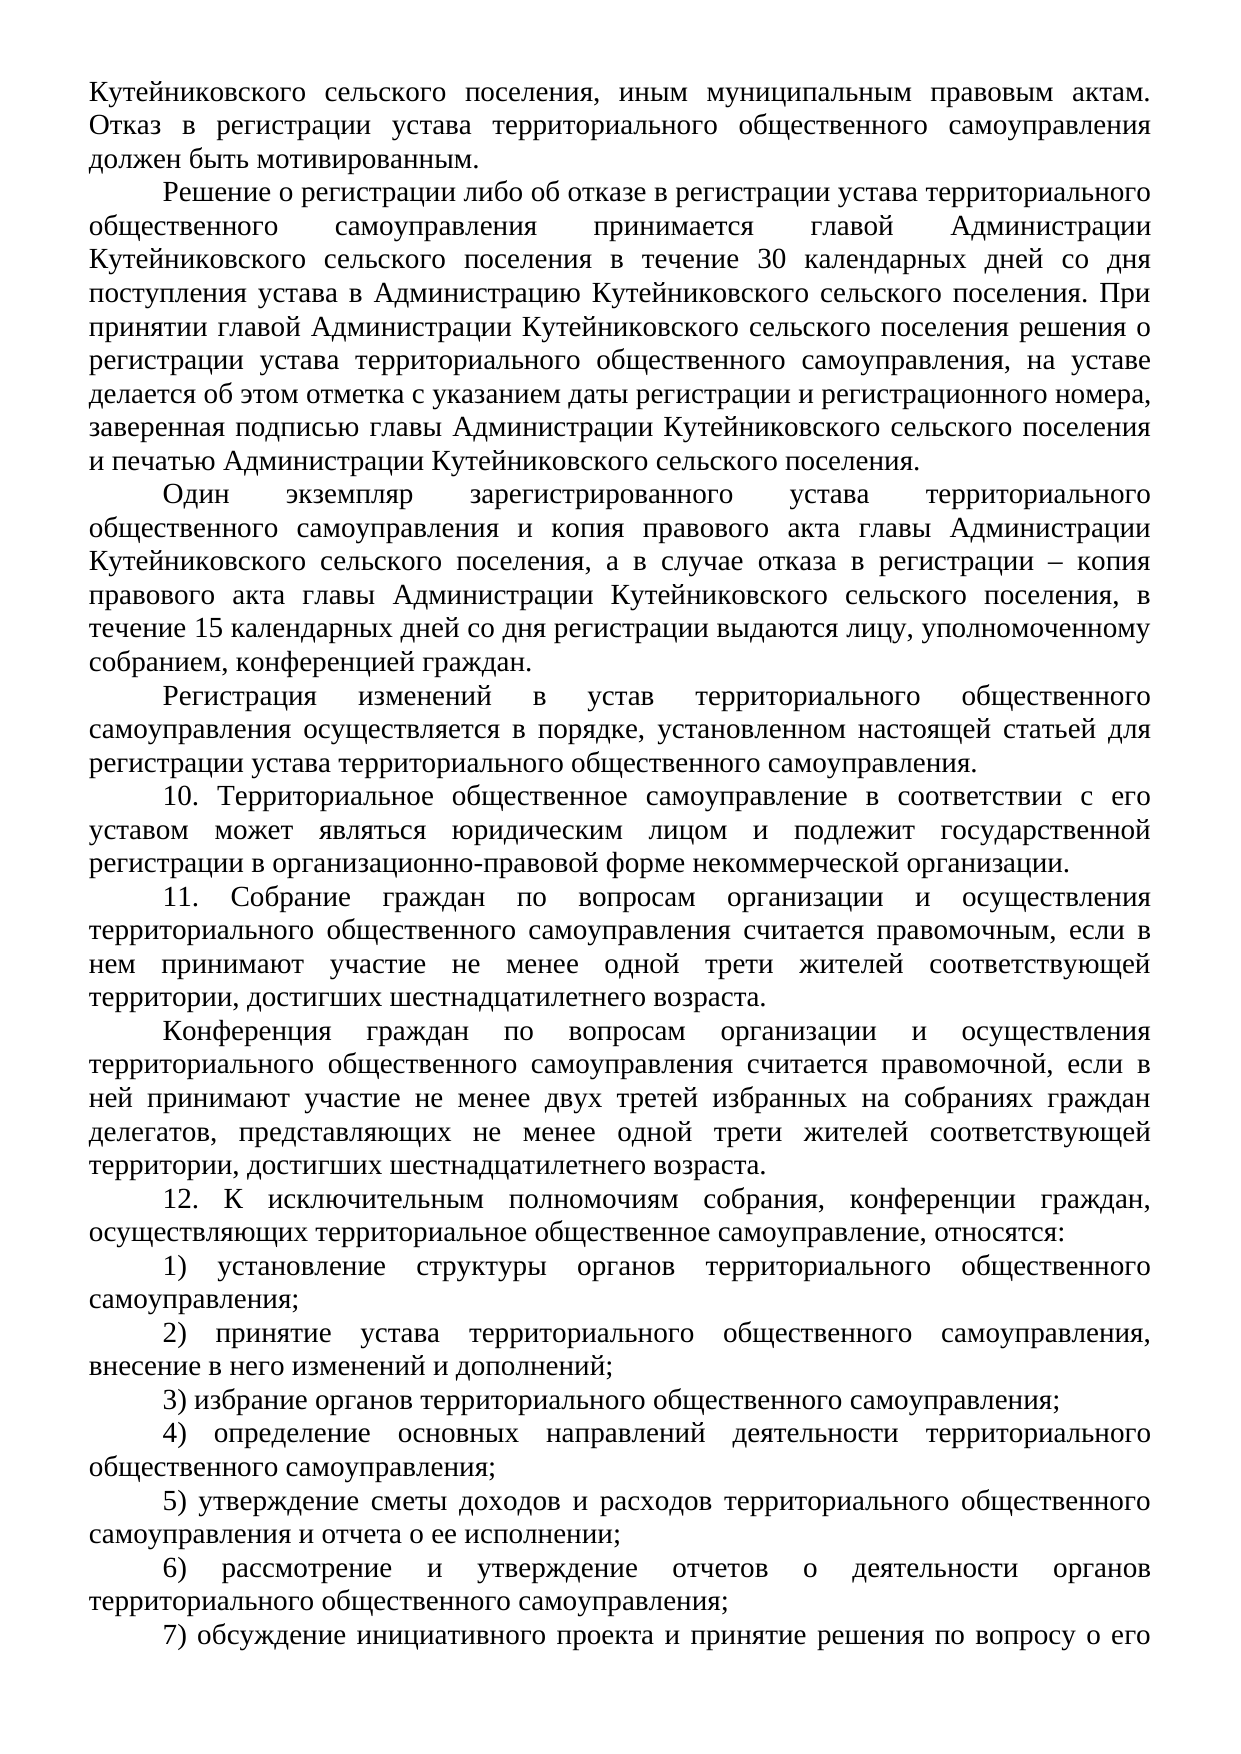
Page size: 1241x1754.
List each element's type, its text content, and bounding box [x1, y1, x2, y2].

text Конференция граждан по вопросам организации и осуществления территориального общественного самоуправления считается правомочной, если в ней принимают участие не менее двух третей избранных на собраниях граждан делегатов, представляющих не менее одной трети жителей соответствующей территории, достигших шестнадцатилетнего возраста. [89, 1013, 1152, 1181]
text 12. К исключительным полномочиям собрания, конференции граждан, осуществляющих территориальное общественное самоуправление, относятся: [89, 1181, 1152, 1248]
text 1) установление структуры органов территориального общественного самоуправления; [89, 1248, 1152, 1315]
text Решение о регистрации либо об отказе в регистрации устава территориального общественного самоуправления принимается главой Администрации Кутейниковского сельского поселения в течение 30 календарных дней со дня поступления устава в Администрацию Кутейниковского сельского поселения. При принятии главой Администрации Кутейниковского сельского поселения решения о регистрации устава территориального общественного самоуправления, на уставе делается об этом отметка с указанием даты регистрации и регистрационного номера, заверенная подписью главы Администрации Кутейниковского сельского поселения и печатью Администрации Кутейниковского сельского поселения. [89, 174, 1152, 476]
text 11. Собрание граждан по вопросам организации и осуществления территориального общественного самоуправления считается правомочным, если в нем принимают участие не менее одной трети жителей соответствующей территории, достигших шестнадцатилетнего возраста. [89, 879, 1152, 1013]
text 2) принятие устава территориального общественного самоуправления, внесение в него изменений и дополнений; [89, 1315, 1152, 1382]
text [89, 74, 1152, 174]
text Один экземпляр зарегистрированного устава территориального общественного самоуправления и копия правового акта главы Администрации Кутейниковского сельского поселения, а в случае отказа в регистрации – копия правового акта главы Администрации Кутейниковского сельского поселения, в течение 15 календарных дней со дня регистрации выдаются лицу, уполномоченному собранием, конференцией граждан. [89, 476, 1152, 678]
text 10. Территориальное общественное самоуправление в соответствии с его уставом может являться юридическим лицом и подлежит государственной регистрации в организационно-правовой форме некоммерческой организации. [89, 778, 1152, 879]
text 4) определение основных направлений деятельности территориального общественного самоуправления; [89, 1416, 1152, 1483]
text Регистрация изменений в устав территориального общественного самоуправления осуществляется в порядке, установленном настоящей статьей для регистрации устава территориального общественного самоуправления. [89, 678, 1152, 778]
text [89, 1617, 1152, 1650]
text 3) избрание органов территориального общественного самоуправления; [89, 1382, 1152, 1416]
text 5) утверждение сметы доходов и расходов территориального общественного самоуправления и отчета о ее исполнении; [89, 1483, 1152, 1550]
text 6) рассмотрение и утверждение отчетов о деятельности органов территориального общественного самоуправления; [89, 1550, 1152, 1617]
